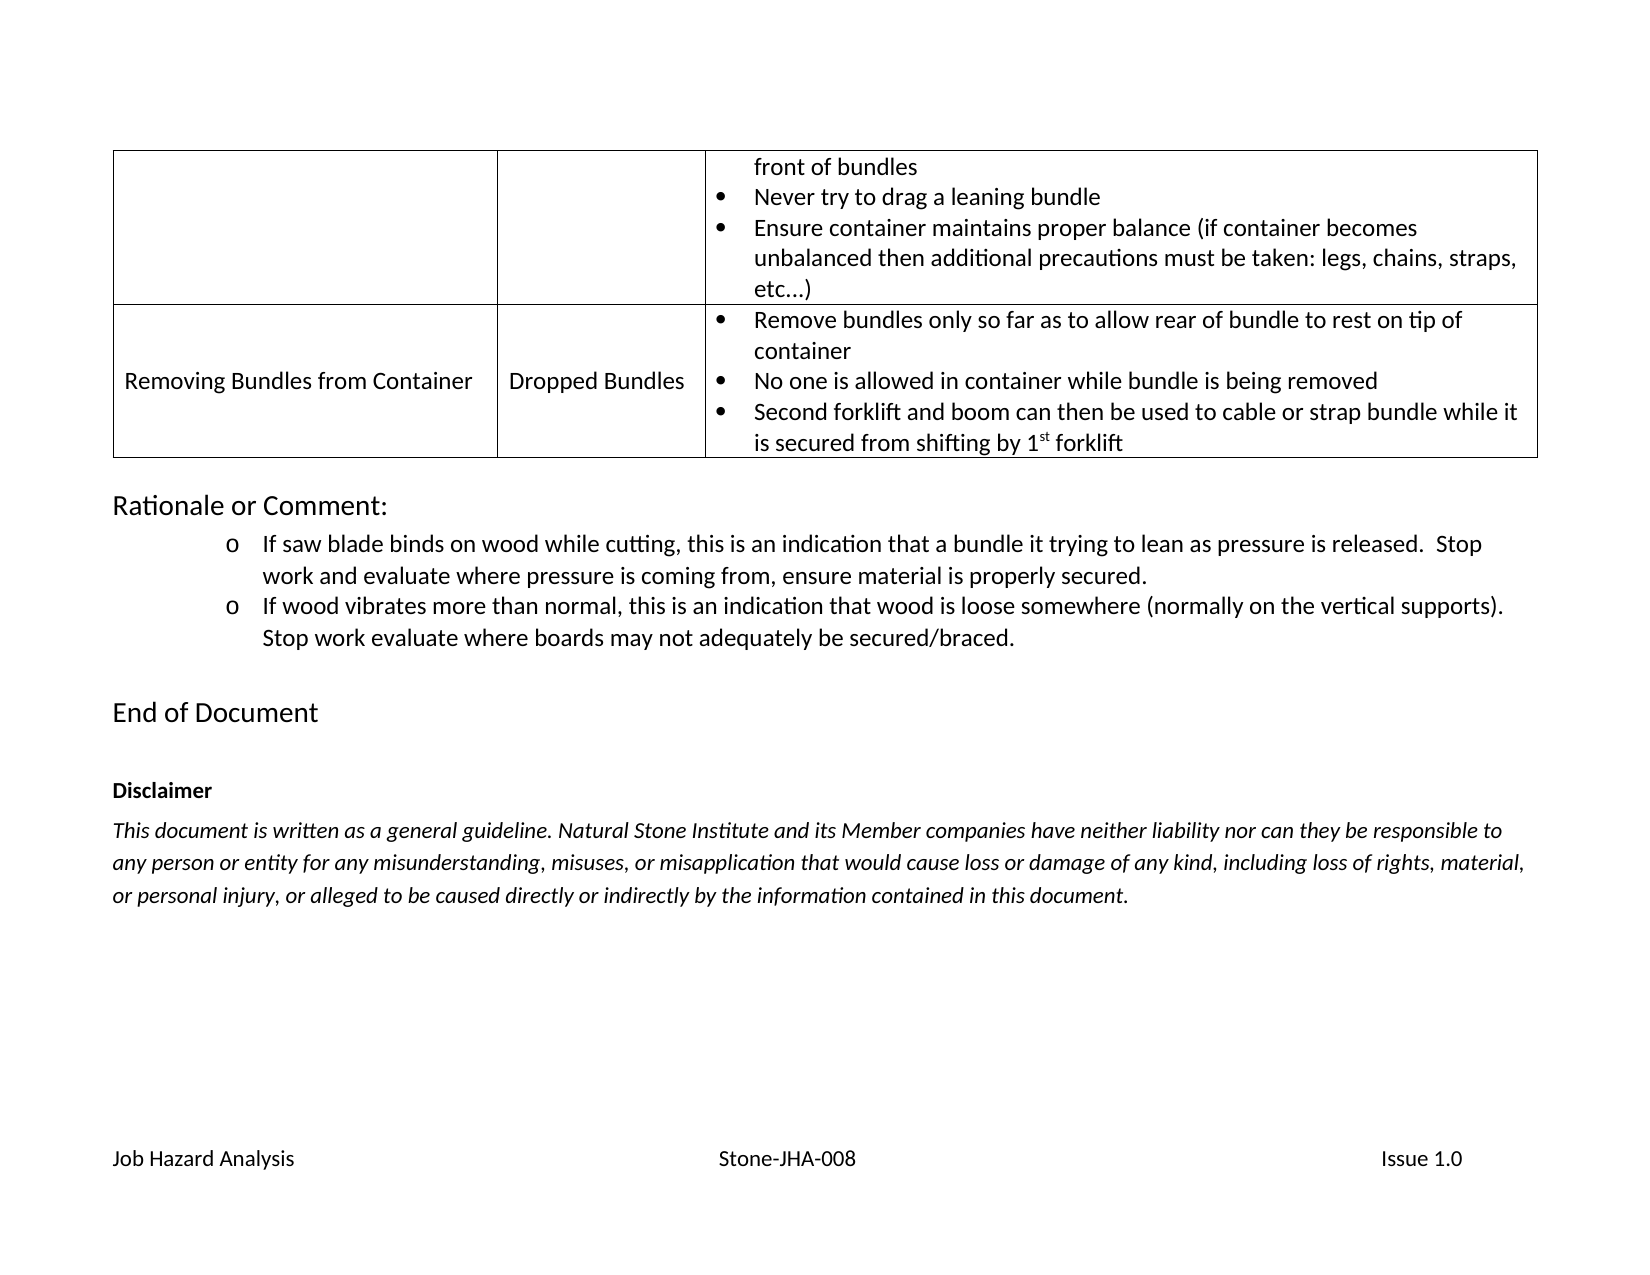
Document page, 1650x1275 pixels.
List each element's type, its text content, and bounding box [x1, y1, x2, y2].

table_cell Dropped Bundles [498, 305, 705, 457]
text End of Document [112, 694, 1537, 729]
list If saw blade binds on wood while cutting, this is an indication that a bundle it trying to lean as pressure is released. Stop work and evaluate where pressure is coming from, ensure material is properly secured. [225, 528, 1537, 591]
table_cell Removing Bundles from Container [114, 305, 497, 457]
text Rationale or Comment: [112, 487, 1537, 523]
text This document is written as a general guideline. Natural Stone Institute and its Member companies have neither liability nor can they be responsible to any person or entity for any misunderstanding, misuses, or misapplication that would cause loss or damage of any kind, including loss of rights, material, or personal injury, or alleged to be caused directly or indirectly by the information contained in this document. [112, 816, 1537, 909]
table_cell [114, 151, 497, 304]
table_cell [706, 151, 1537, 304]
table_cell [498, 151, 705, 304]
text Disclaimer [112, 776, 1537, 804]
list If wood vibrates more than normal, this is an indication that wood is loose somewhere (normally on the vertical supports). Stop work evaluate where boards may not adequately be secured/braced. [225, 591, 1537, 653]
table_cell Remove bundles only so far as to allow rear of bundle to rest on tip of container No one is allowed in container while bundle is being removed Second forklift and boom can then be used to cable or strap bundle while it is secured from shifting by 1st forklift [706, 305, 1537, 457]
